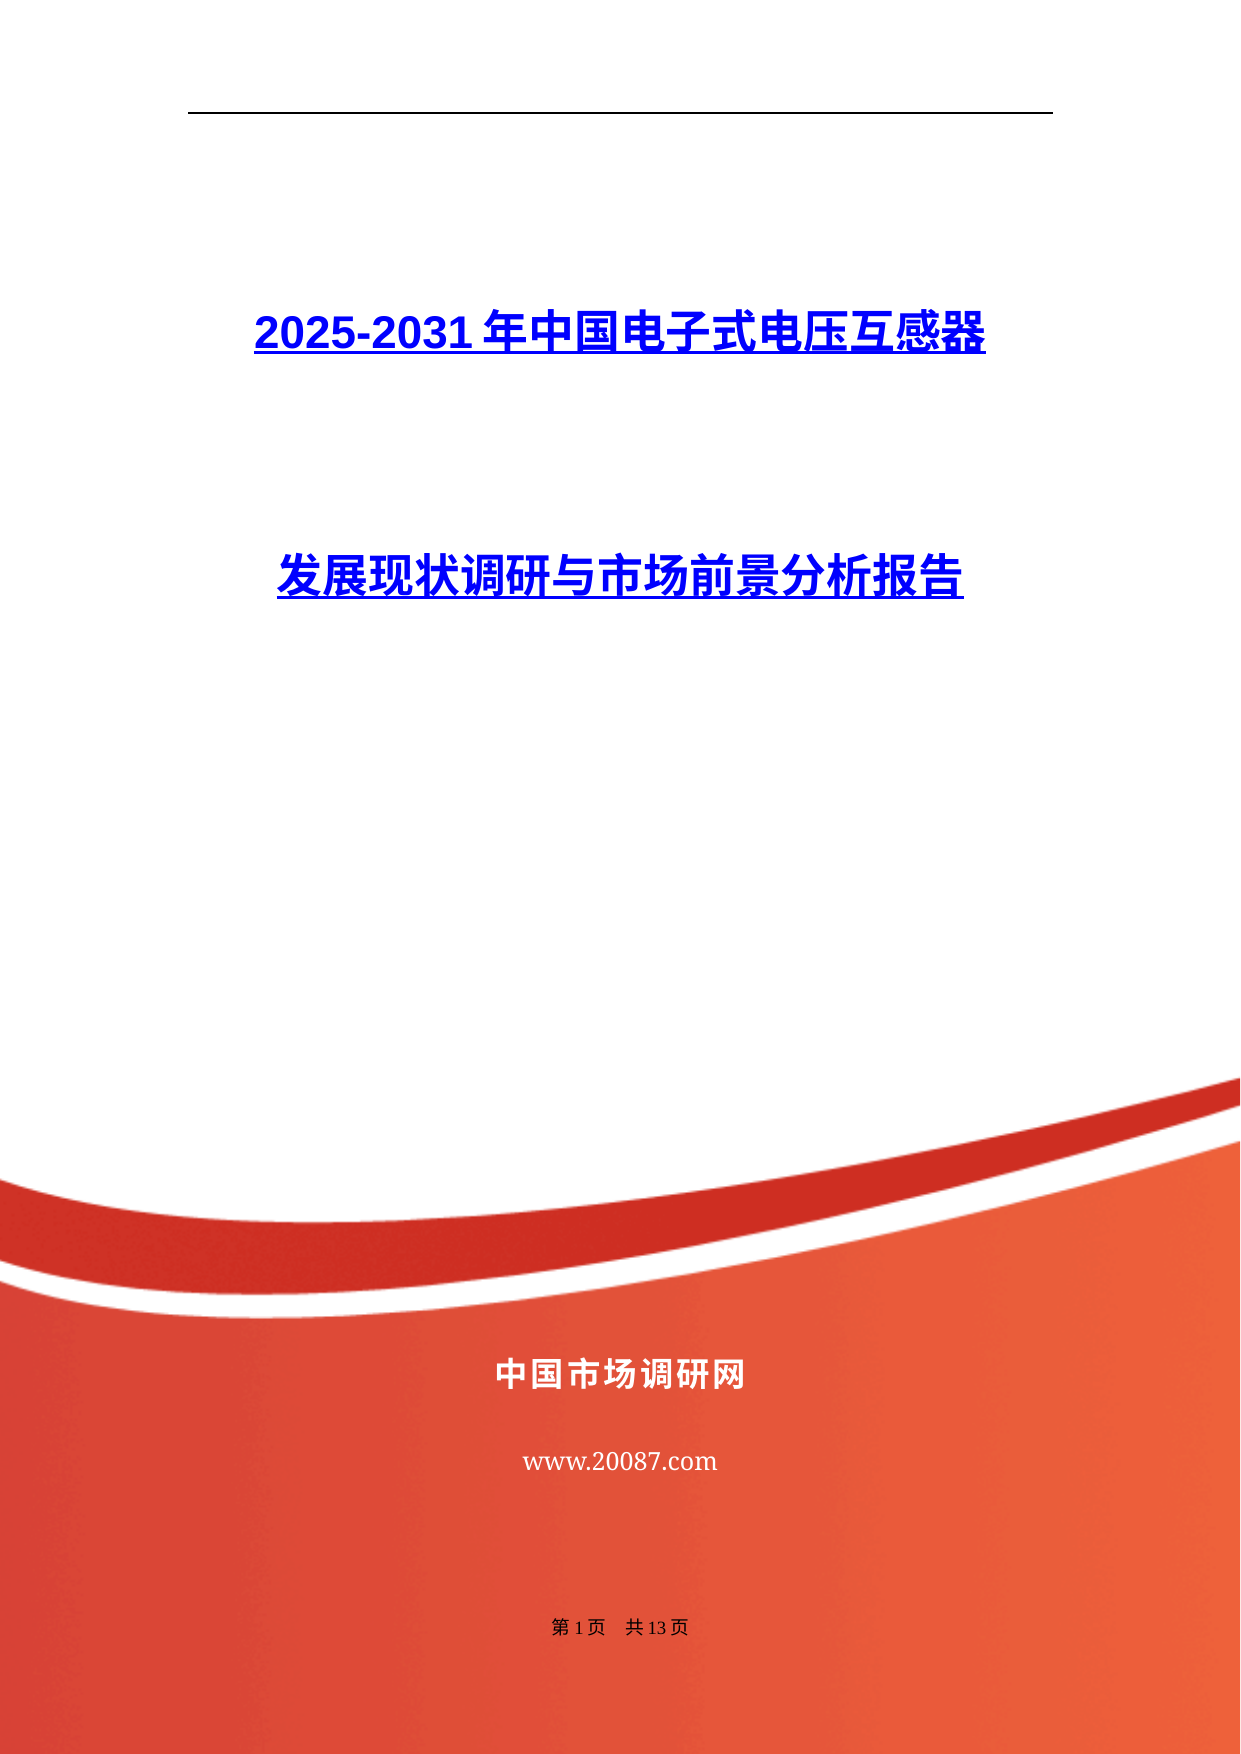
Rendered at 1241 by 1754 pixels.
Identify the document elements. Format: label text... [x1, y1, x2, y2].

text www.20087.com [187, 1428, 1053, 1493]
subtitle 中国市场调研网 [187, 1339, 1053, 1404]
picture [0, 1006, 1241, 1754]
table_header 2025-2031年中国电子式电压互感器发展现状调研与市场前景分析报告 [188, 207, 1053, 773]
